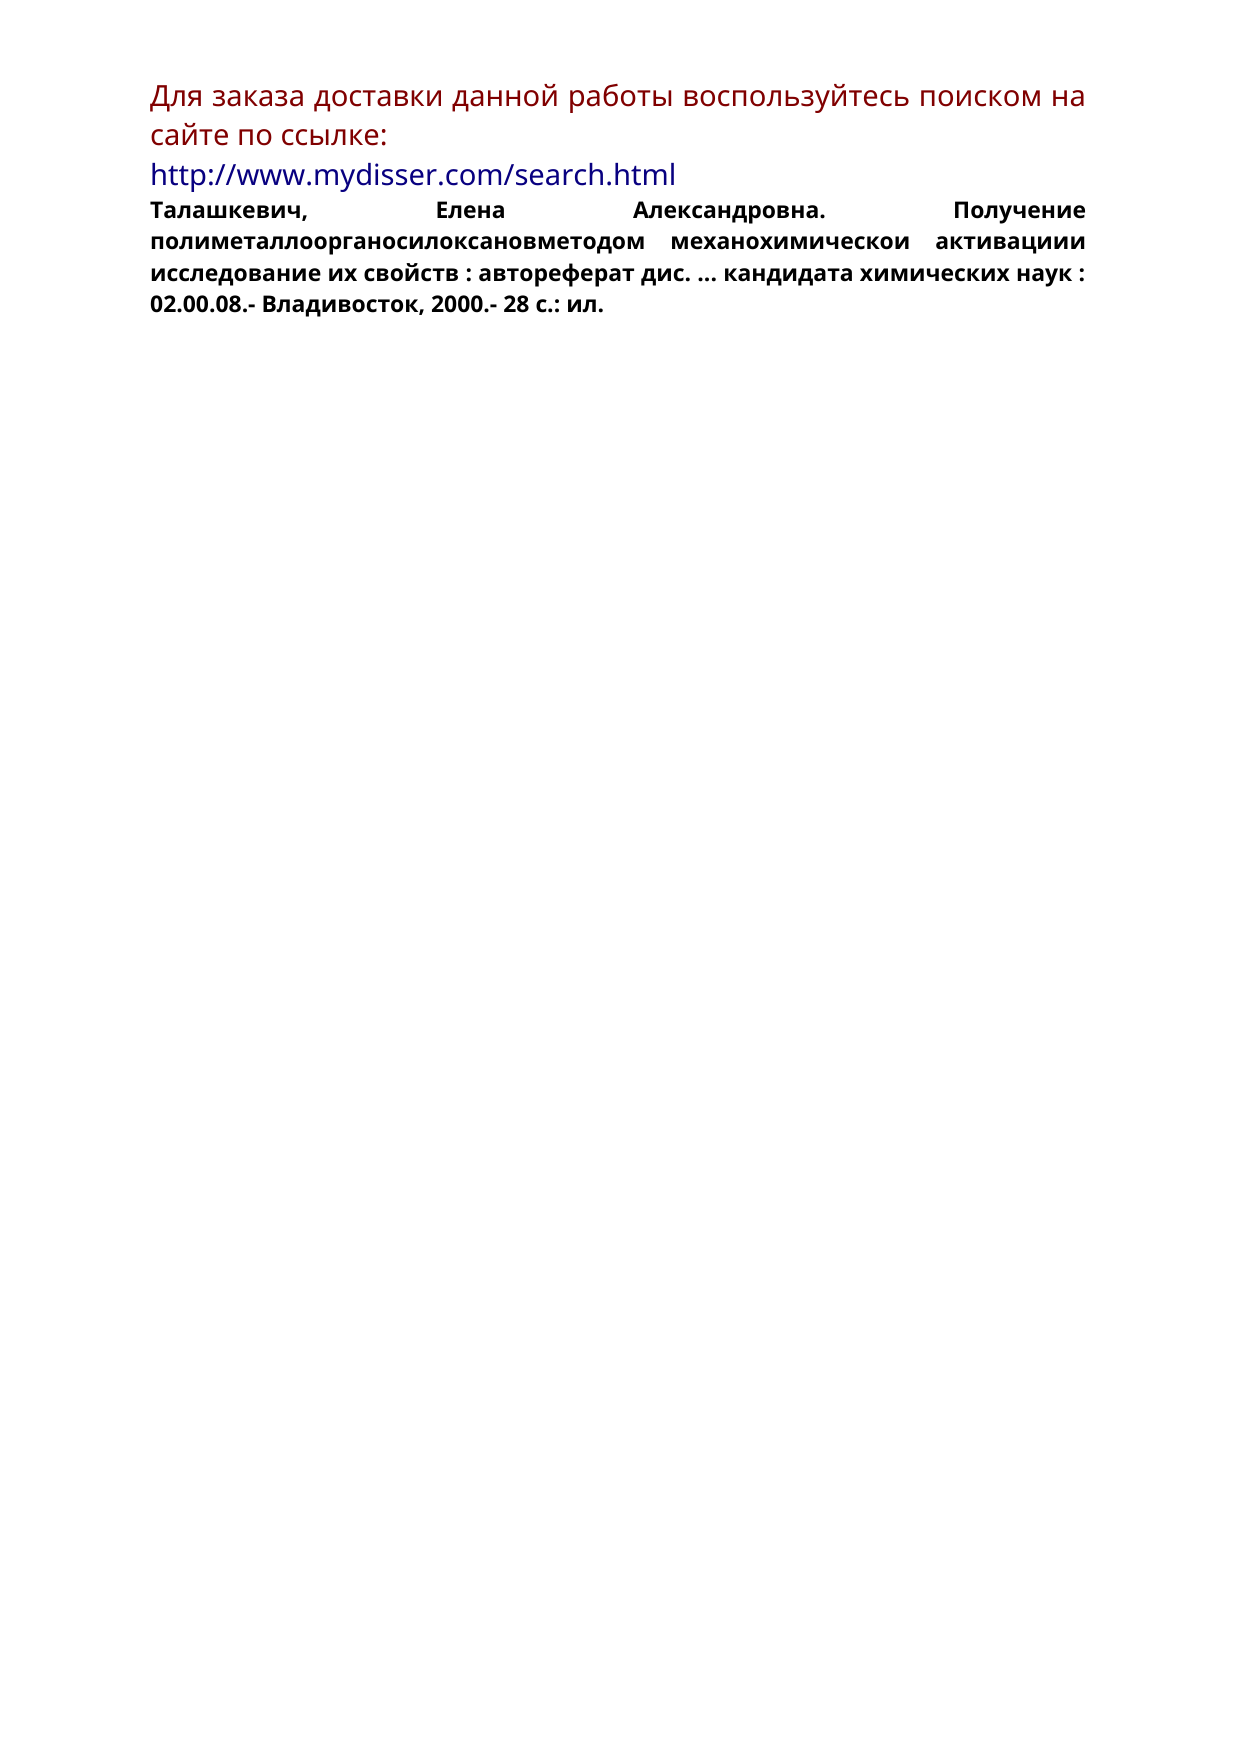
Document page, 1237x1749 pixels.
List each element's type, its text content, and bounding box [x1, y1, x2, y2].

text Талашкевич, Елена Александровна. Получение полиметаллоорганосилоксановметодом механохимическои активациии исследование их свойств : автореферат дис. ... кандидата химических наук : 02.00.08.- Владивосток, 2000.- 28 с.: ил. [150, 194, 1086, 319]
